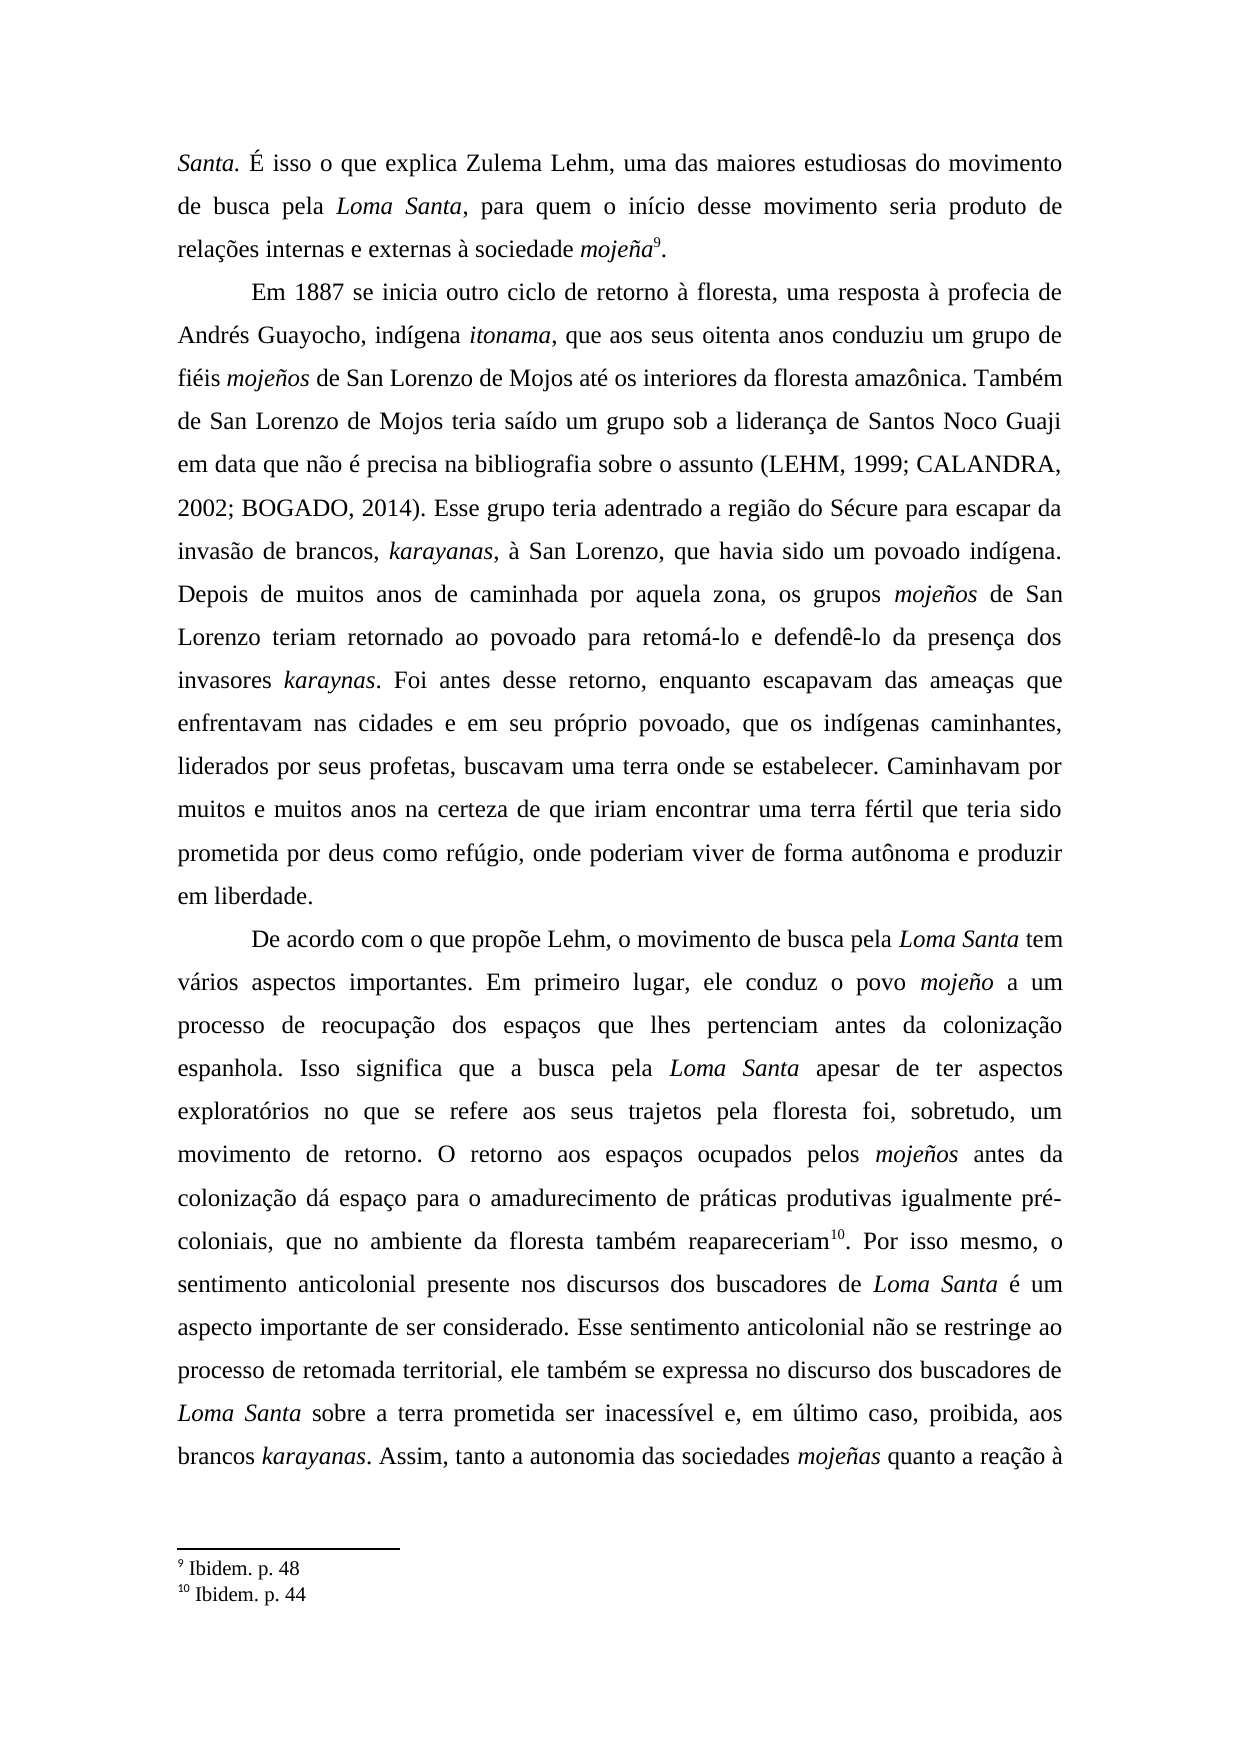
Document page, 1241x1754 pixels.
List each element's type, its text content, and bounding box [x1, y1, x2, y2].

text Em 1887 se inicia outro ciclo de retorno à floresta, uma resposta à profecia de Andrés Guayocho, indígena itonama, que aos seus oitenta anos conduziu um grupo de fiéis mojeños de San Lorenzo de Mojos até os interiores da floresta amazônica. Também de San Lorenzo de Mojos teria saído um grupo sob a liderança de Santos Noco Guaji em data que não é precisa na bibliografia sobre o assunto (LEHM, 1999; CALANDRA, 2002; BOGADO, 2014). Esse grupo teria adentrado a região do Sécure para escapar da invasão de brancos, karayanas, à San Lorenzo, que havia sido um povoado indígena. Depois de muitos anos de caminhada por aquela zona, os grupos mojeños de San Lorenzo teriam retornado ao povoado para retomá-lo e defendê-lo da presença dos invasores karaynas. Foi antes desse retorno, enquanto escapavam das ameaças que enfrentavam nas cidades e em seu próprio povoado, que os indígenas caminhantes, liderados por seus profetas, buscavam uma terra onde se estabelecer. Caminhavam por muitos e muitos anos na certeza de que iriam encontrar uma terra fértil que teria sido prometida por deus como refúgio, onde poderiam viver de forma autônoma e produzir em liberdade. [177, 277, 1063, 909]
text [177, 924, 1063, 1470]
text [177, 148, 1063, 263]
